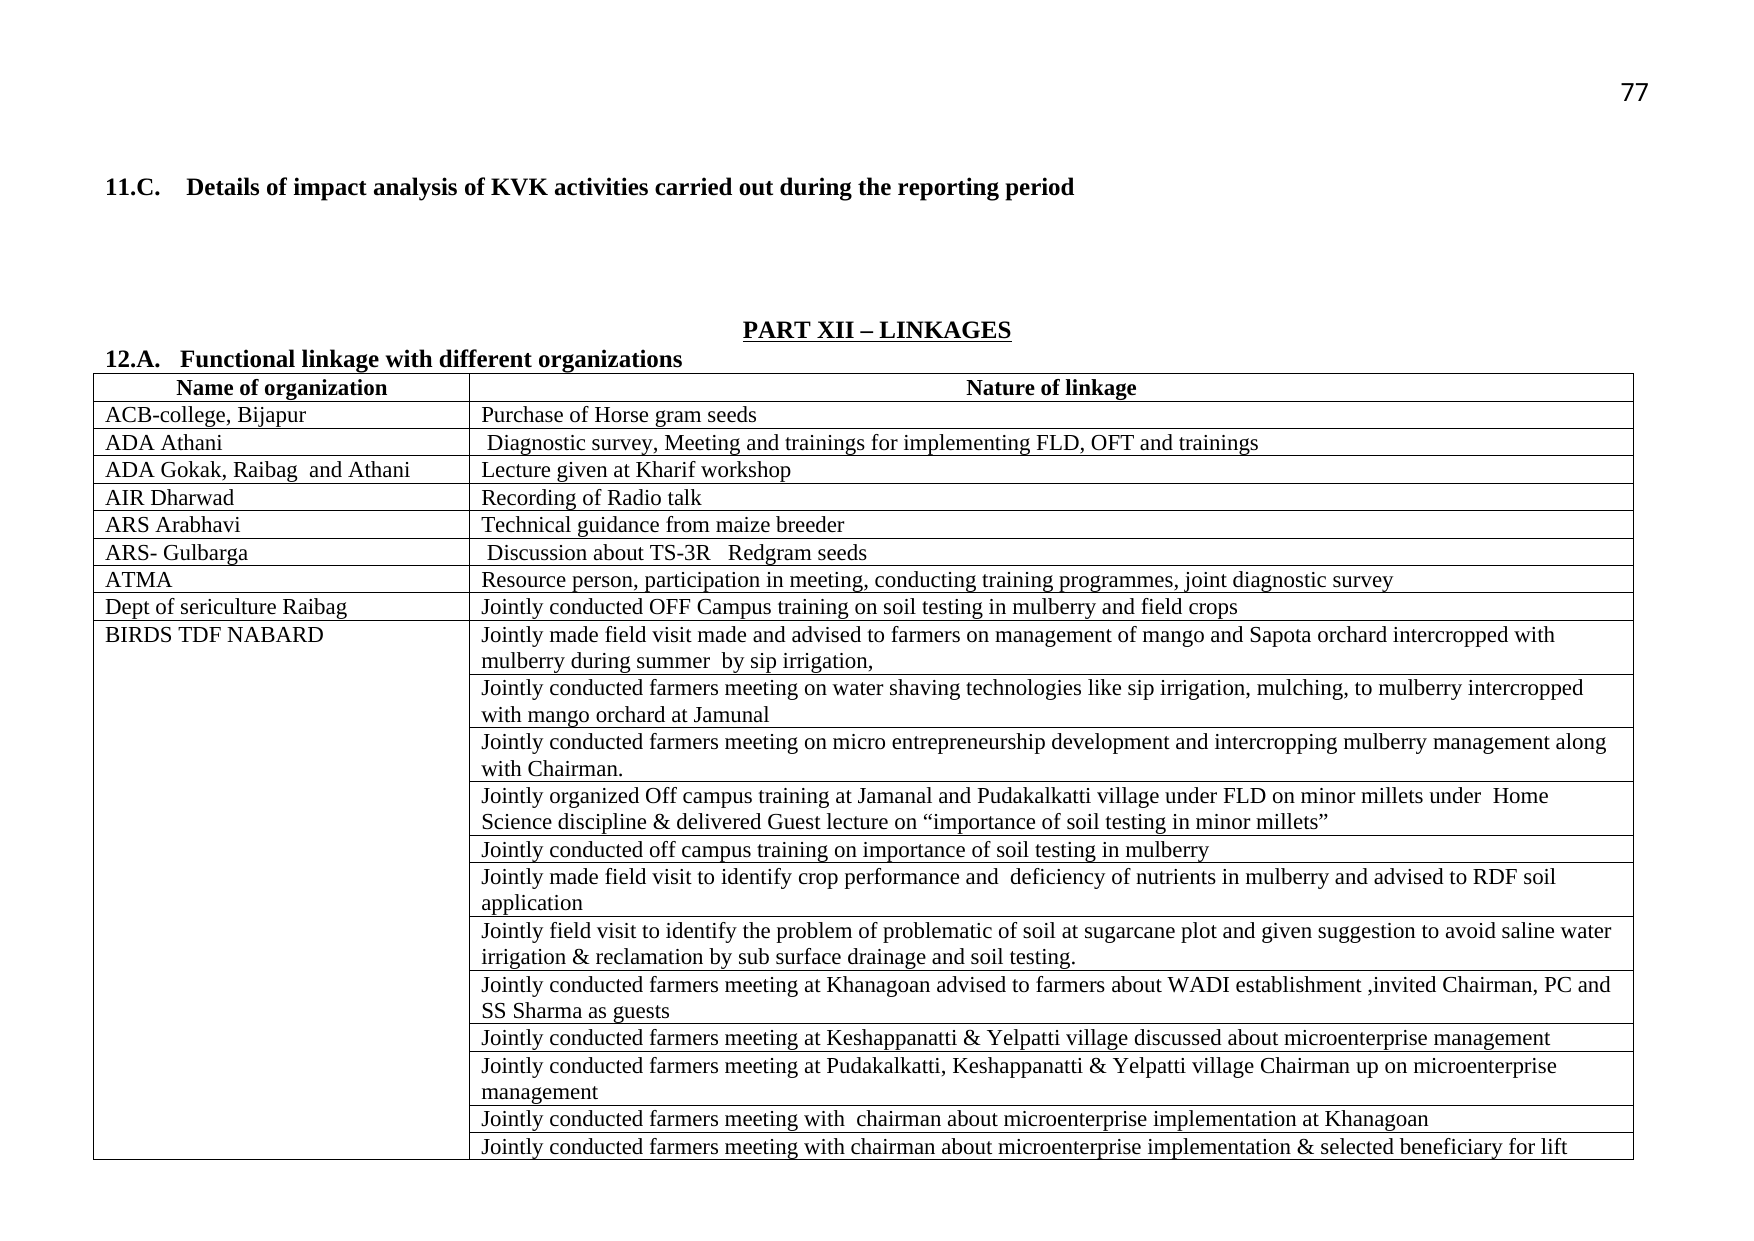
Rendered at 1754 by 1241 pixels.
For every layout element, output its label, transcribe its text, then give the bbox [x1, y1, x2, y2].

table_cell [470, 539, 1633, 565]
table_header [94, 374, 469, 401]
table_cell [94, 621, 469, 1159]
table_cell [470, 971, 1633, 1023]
text 12.A. Functional linkage with different organizations [105, 344, 1649, 373]
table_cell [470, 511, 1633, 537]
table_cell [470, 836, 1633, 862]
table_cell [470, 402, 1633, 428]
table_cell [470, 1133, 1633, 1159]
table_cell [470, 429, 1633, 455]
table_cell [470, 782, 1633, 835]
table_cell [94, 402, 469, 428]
text 11.C. Details of impact analysis of KVK activities carried out during the reporting period [105, 172, 1649, 201]
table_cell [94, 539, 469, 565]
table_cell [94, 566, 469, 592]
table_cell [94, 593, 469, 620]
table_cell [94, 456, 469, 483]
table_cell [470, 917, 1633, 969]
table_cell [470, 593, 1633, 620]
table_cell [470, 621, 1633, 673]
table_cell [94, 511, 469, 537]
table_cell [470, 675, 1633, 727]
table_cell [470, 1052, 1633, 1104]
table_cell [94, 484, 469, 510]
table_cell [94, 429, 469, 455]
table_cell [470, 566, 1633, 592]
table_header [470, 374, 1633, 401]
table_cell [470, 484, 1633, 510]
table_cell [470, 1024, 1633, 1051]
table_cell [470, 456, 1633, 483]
text PART XII – LINKAGES [105, 316, 1649, 344]
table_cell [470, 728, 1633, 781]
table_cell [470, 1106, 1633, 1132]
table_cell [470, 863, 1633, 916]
